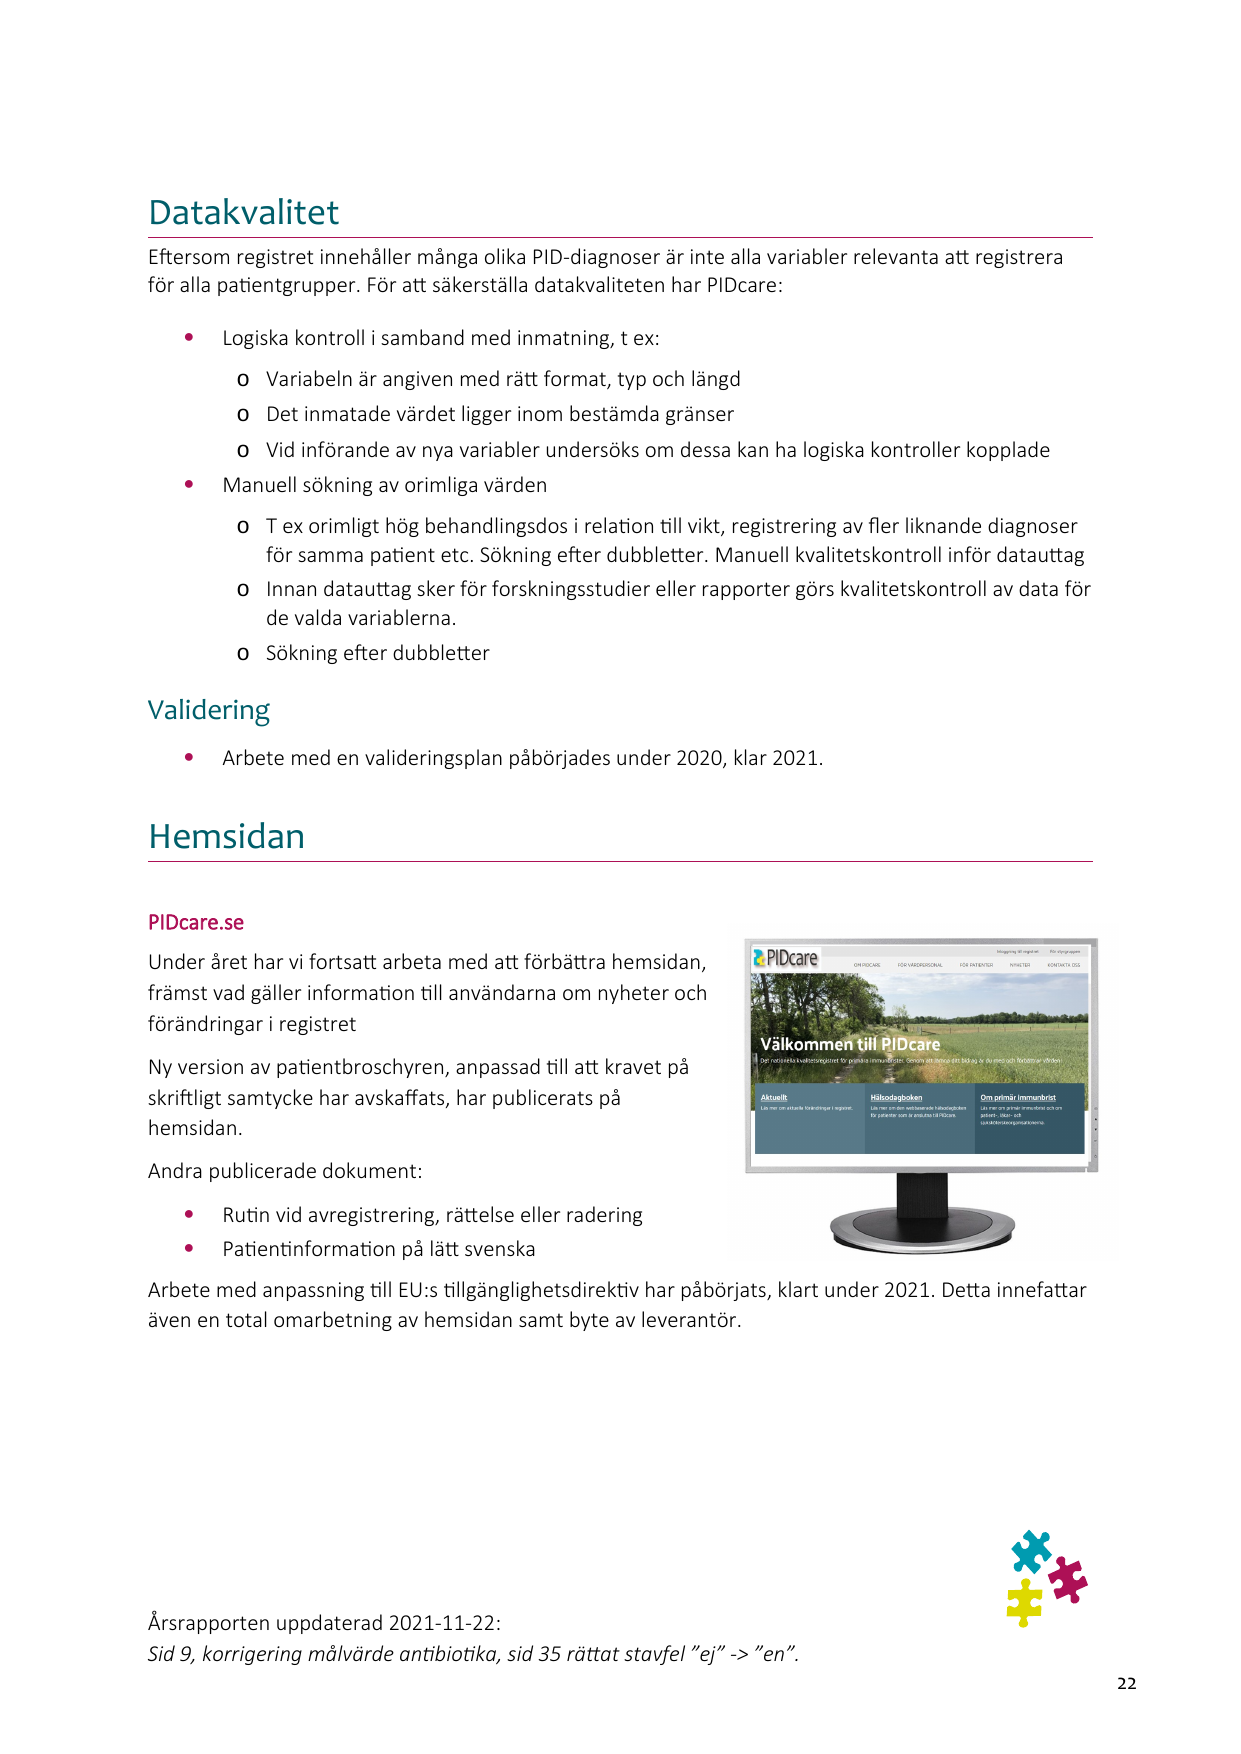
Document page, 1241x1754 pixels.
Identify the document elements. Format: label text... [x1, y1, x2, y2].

text Ny version av patientbroschyren, anpassad till att kravet på skriftligt samtycke har avskaffats, har publicerats på hemsidan. [148, 1052, 727, 1141]
text Under året har vi fortsatt arbeta med att förbättra hemsidan, främst vad gäller information till användarna om nyheter och förändringar i registret [148, 947, 727, 1037]
list Patientinformation på lätt svenska [185, 1234, 1093, 1262]
list Innan datauttag sker för forskningsstudier eller rapporter görs kvalitetskontroll av data för de valda variablerna. [236, 574, 1093, 631]
list Det inmatade värdet ligger inom bestämda gränser [236, 399, 1093, 428]
picture [727, 923, 1119, 1261]
text Eftersom registret innehåller många olika PID-diagnoser är inte alla variabler relevanta att registrera för alla patientgrupper. För att säkerställa datakvaliteten har PIDcare: [148, 242, 1093, 298]
text Andra publicerade dokument: [148, 1157, 727, 1185]
text Datakvalitet [148, 189, 1093, 237]
list Rutin vid avregistrering, rättelse eller radering [185, 1200, 727, 1228]
list Variabeln är angiven med rätt format, typ och längd [236, 364, 1093, 393]
list Sökning efter dubbletter [236, 638, 1093, 667]
text Arbete med anpassning till EU:s tillgänglighetsdirektiv har påbörjats, klart under 2021. Detta innefattar även en total omarbetning av hemsidan samt byte av leverantör. [148, 1275, 1093, 1333]
list Logiska kontroll i samband med inmatning, t ex: [185, 323, 1093, 351]
list Arbete med en valideringsplan påbörjades under 2020, klar 2021. [185, 743, 1093, 771]
text Årsrapporten uppdaterad 2021-11-22: Sid 9, korrigering målvärde antibiotika, sid 35 rättat stavfel ”ej” -> ”en”. [148, 1608, 1093, 1667]
list PIDcare.se [148, 907, 1093, 935]
text Hemsidan [148, 813, 1093, 861]
list T ex orimligt hög behandlingsdos i relation till vikt, registrering av fler liknande diagnoser för samma patient etc. Sökning efter dubbletter. Manuell kvalitetskontroll inför datauttag [236, 511, 1093, 568]
list Manuell sökning av orimliga värden [185, 470, 1093, 498]
text Validering [148, 692, 1093, 727]
list Vid införande av nya variabler undersöks om dessa kan ha logiska kontroller kopplade [236, 435, 1093, 464]
